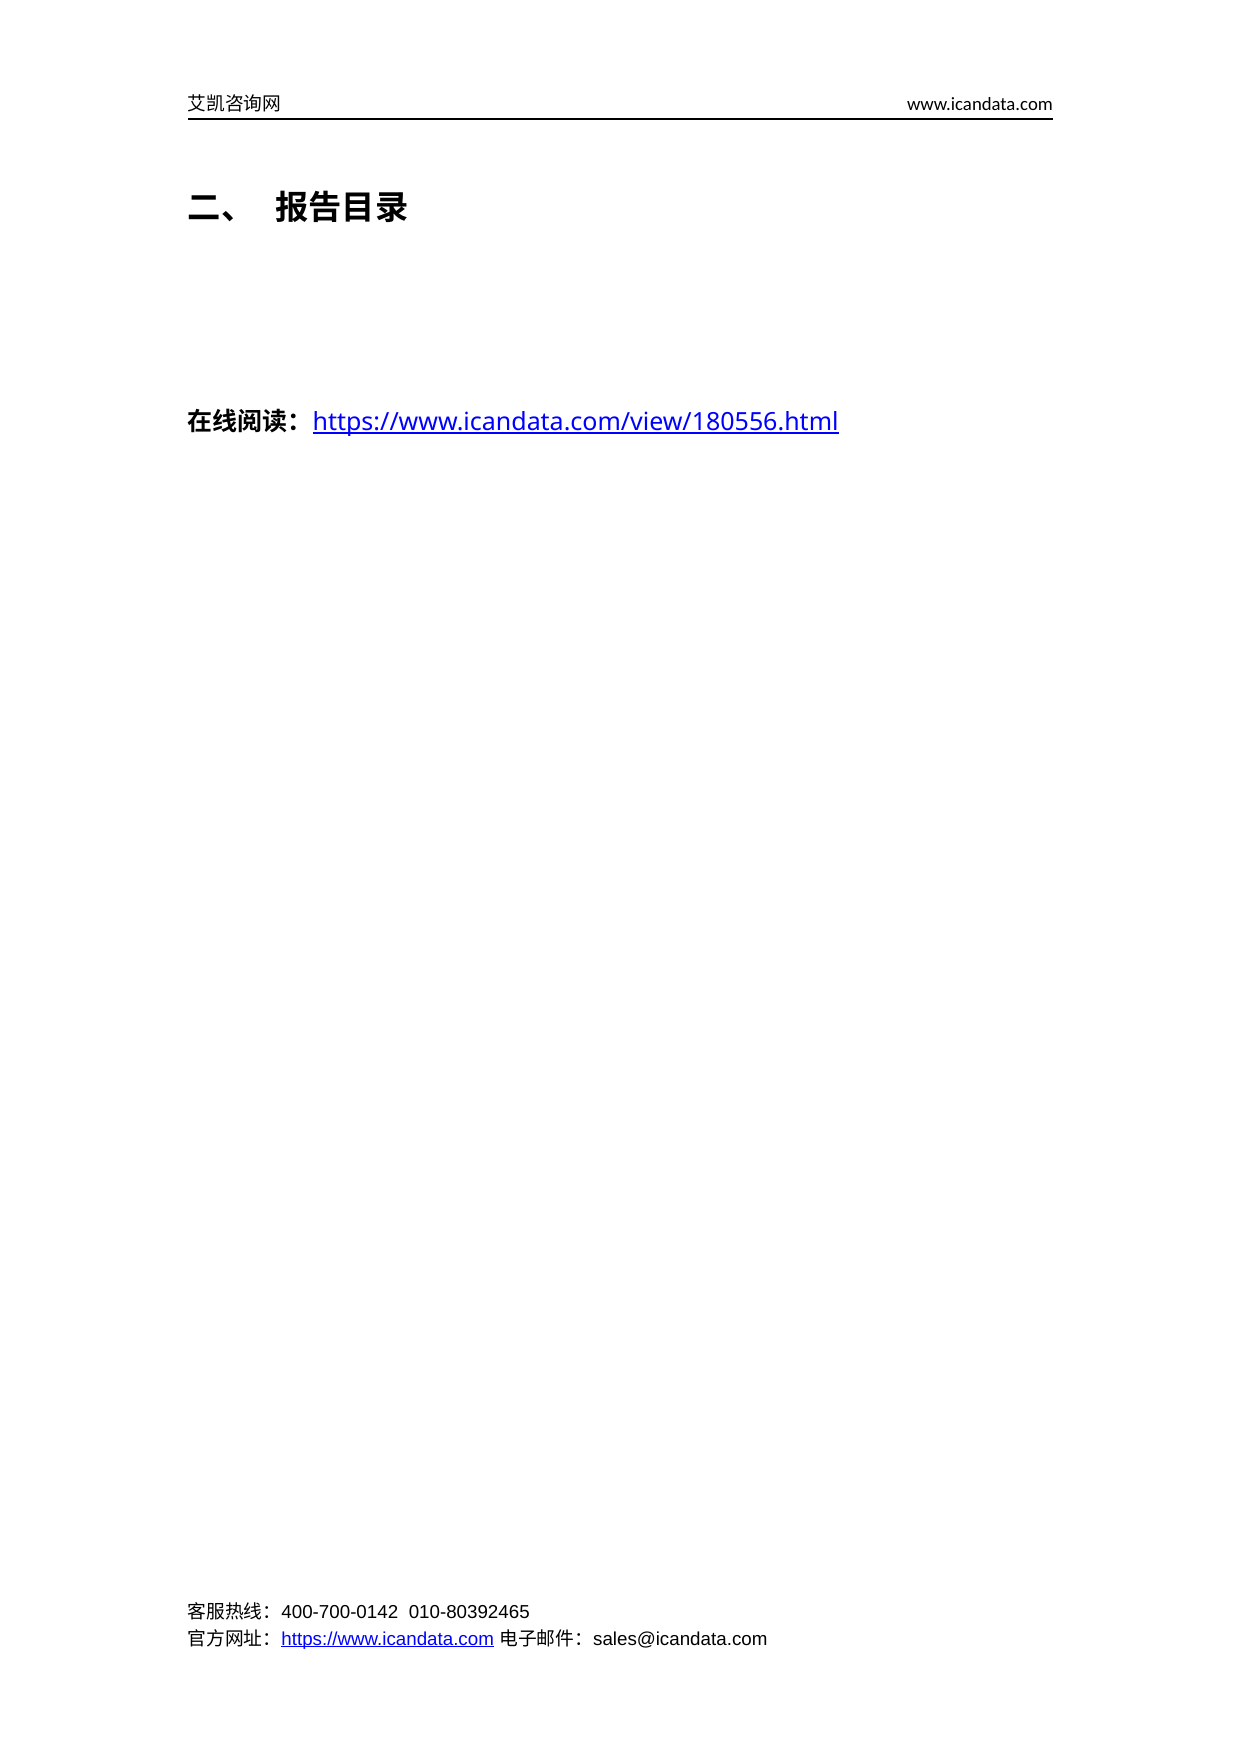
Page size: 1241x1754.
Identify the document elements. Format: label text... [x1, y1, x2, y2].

subtitle 报告目录 [187, 172, 1053, 237]
text 在线阅读：https://www.icandata.com/view/180556.html [187, 387, 1053, 452]
